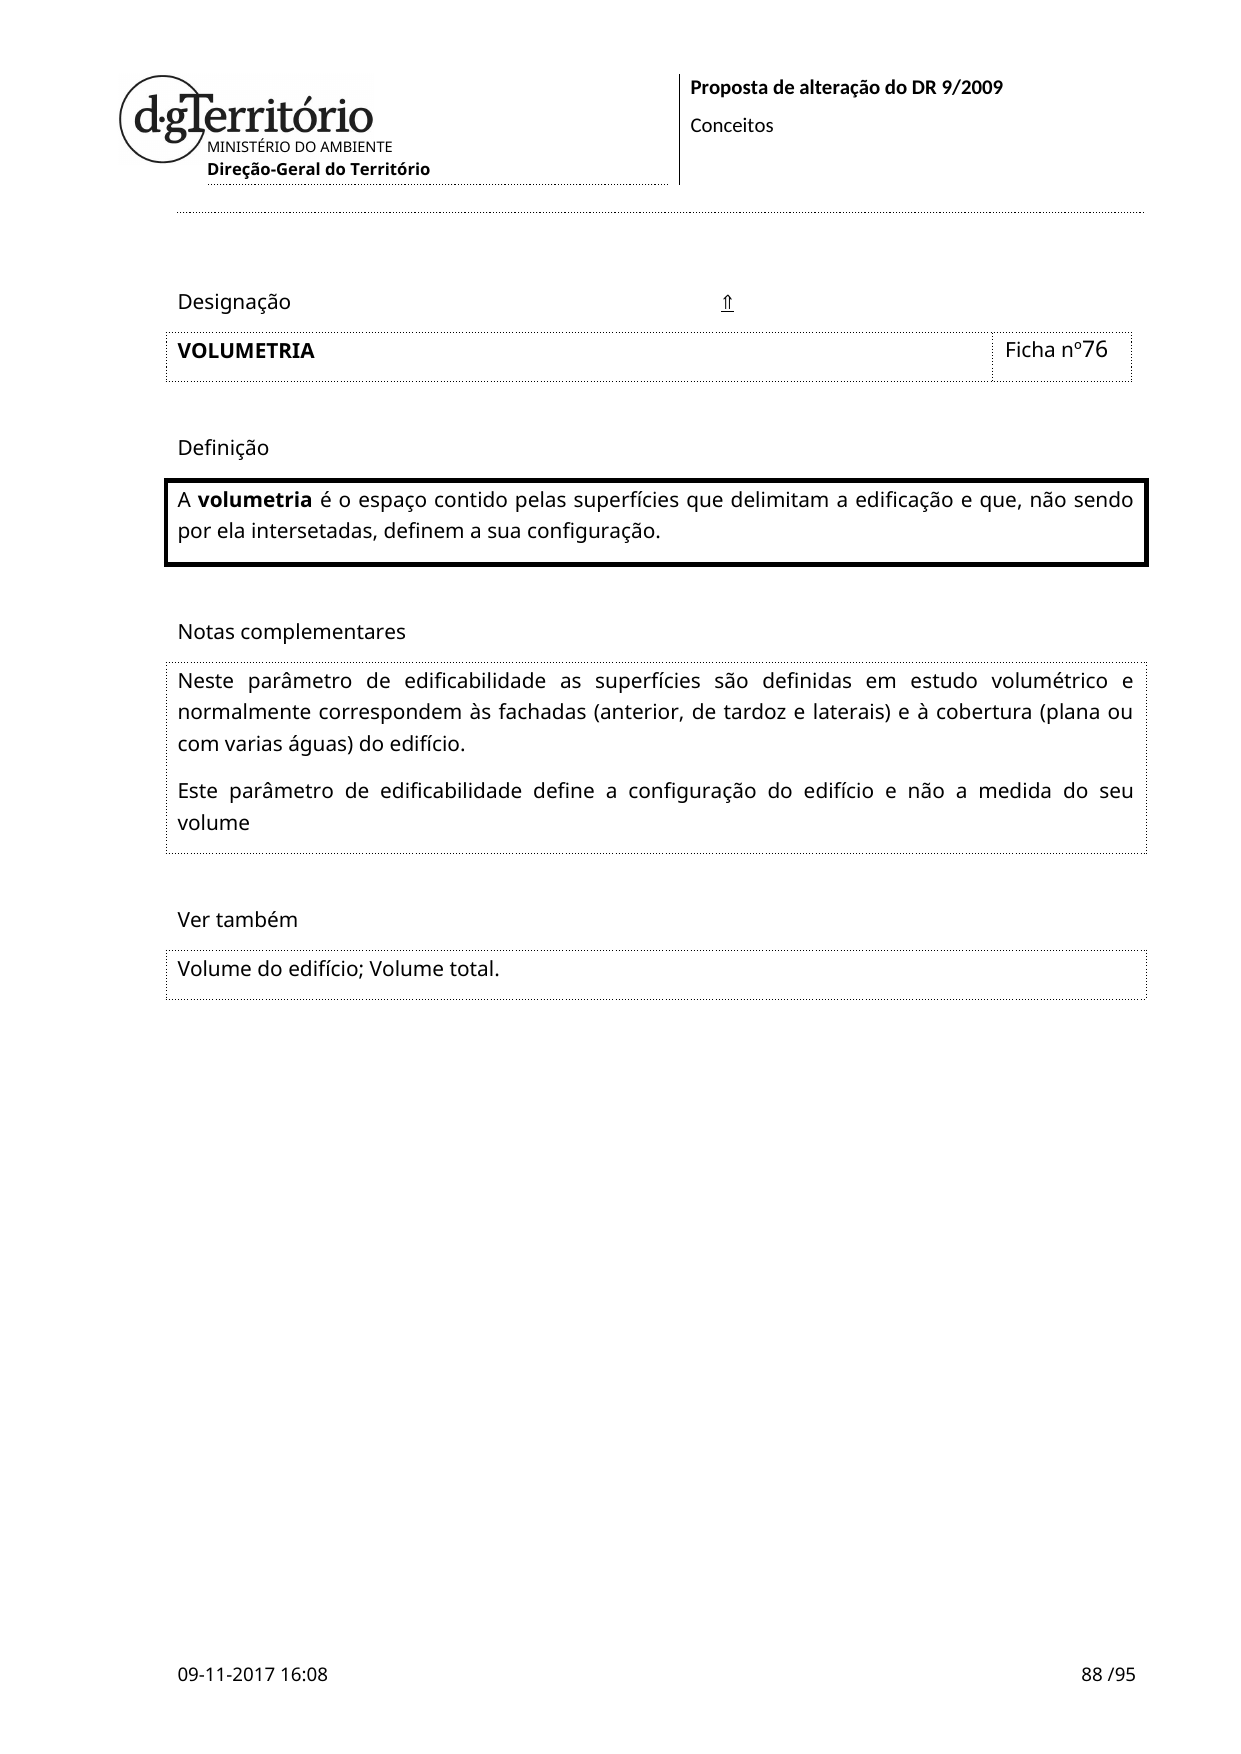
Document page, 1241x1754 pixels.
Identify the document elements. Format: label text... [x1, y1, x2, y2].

table_header Volume do edifício; Volume total. [166, 950, 1146, 999]
text Notas complementares [177, 614, 1144, 646]
picture [117, 73, 374, 165]
table_header A volumetria é o espaço contido pelas superfícies que delimitam a edificação e que, não sendo por ela intersetadas, definem a sua configuração. [168, 483, 1144, 562]
text Definição [177, 430, 1144, 461]
table_header Ficha nº76 [993, 332, 1132, 381]
text Designação [177, 284, 1144, 315]
table_header Neste parâmetro de edificabilidade as superfícies são definidas em estudo volumétrico e normalmente correspondem às fachadas (anterior, de tardoz e laterais) e à cobertura (plana ou com varias águas) do edifício. Este parâmetro de edificabilidade define a configuração do edifício e não a medida do seu volume [166, 662, 1146, 853]
text Ver também [177, 902, 1144, 933]
table_header VOLUMETRIA [166, 332, 993, 381]
